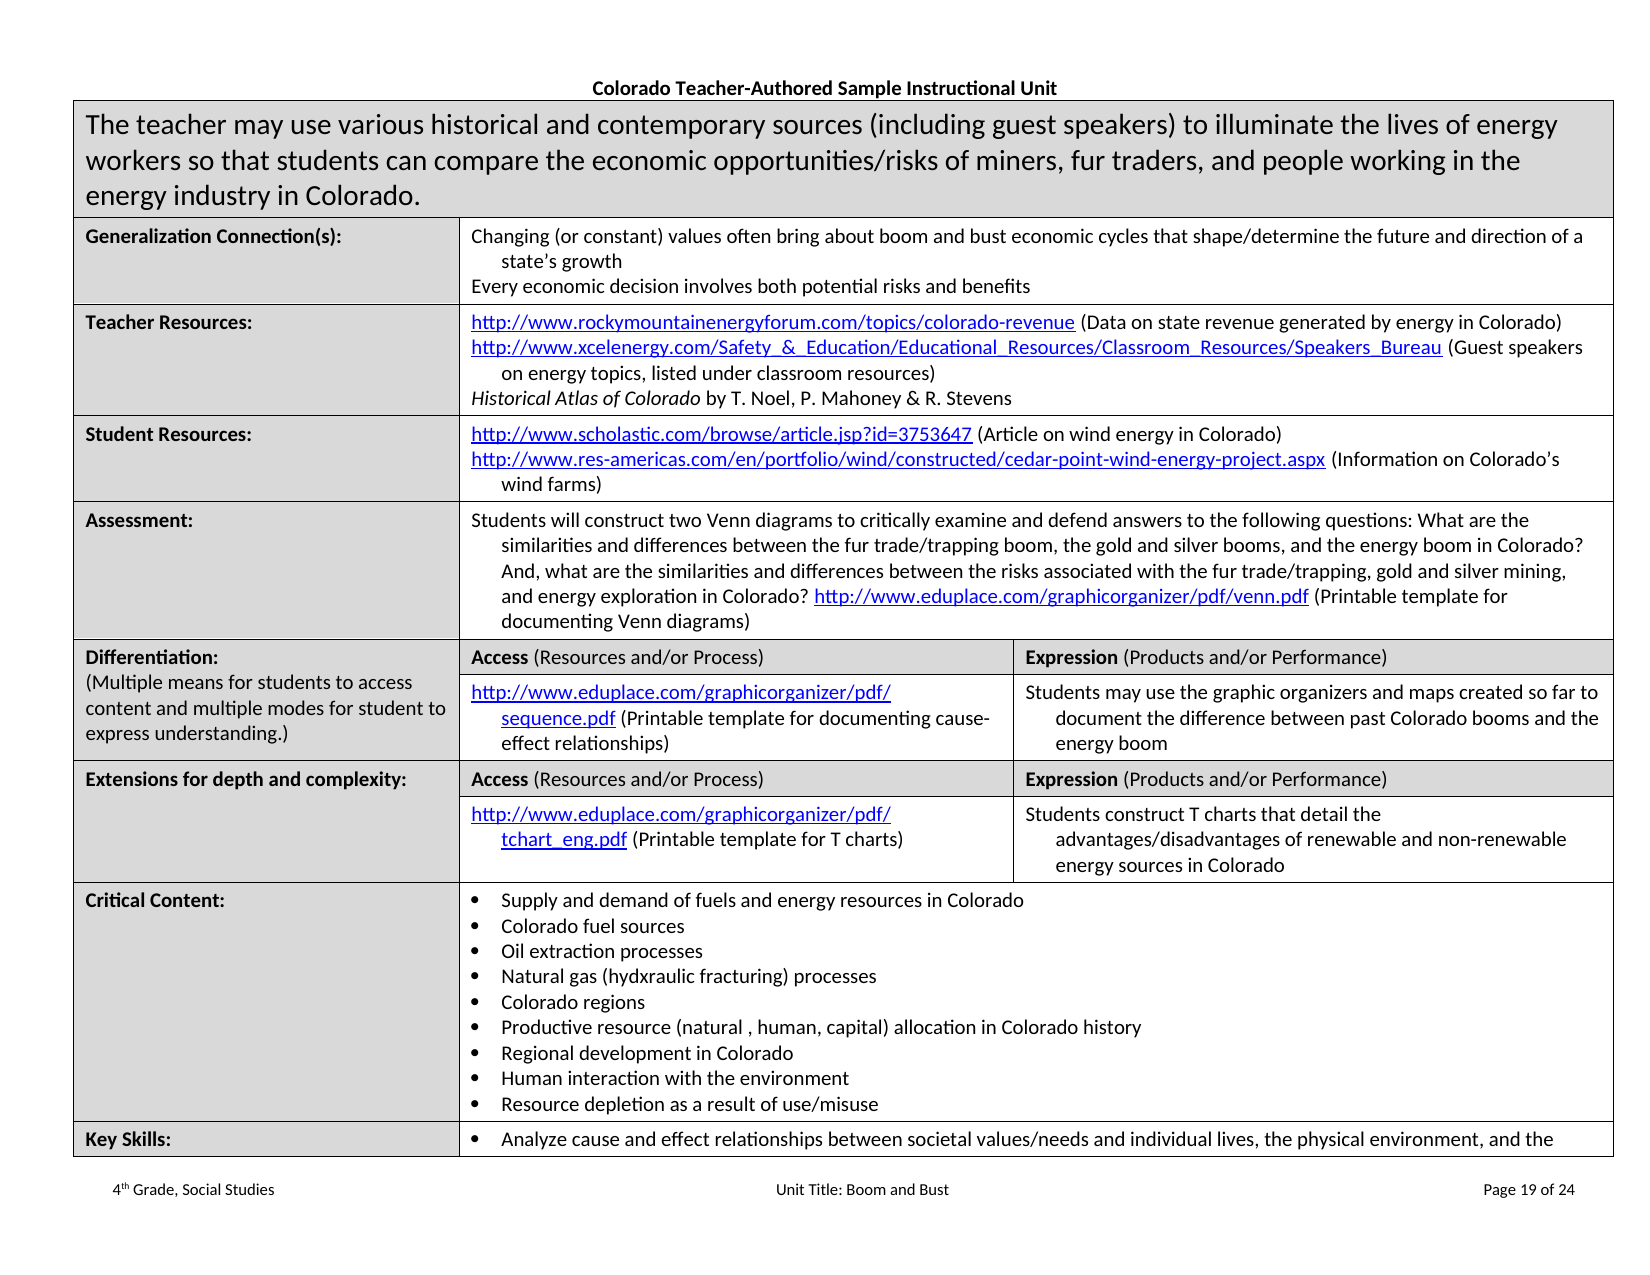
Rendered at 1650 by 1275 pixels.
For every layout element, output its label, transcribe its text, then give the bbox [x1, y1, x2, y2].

table_cell http://www.scholastic.com/browse/article.jsp?id=3753647 (Article on wind energy in Colorado) http://www.res-americas.com/en/portfolio/wind/constructed/cedar-point-wind-energy-project.aspx (Information on Colorado’s wind farms) [460, 416, 1613, 501]
table_cell Supply and demand of fuels and energy resources in Colorado Colorado fuel sources Oil extraction processes Natural gas (hydxraulic fracturing) processes Colorado regions Productive resource (natural , human, capital) allocation in Colorado history Regional development in Colorado Human interaction with the environment Resource depletion as a result of use/misuse [460, 883, 1613, 1121]
table_cell Changing (or constant) values often bring about boom and bust economic cycles that shape/determine the future and direction of a state’s growth Every economic decision involves both potential risks and benefits [460, 218, 1613, 303]
table_cell Students construct T charts that detail the advantages/disadvantages of renewable and non-renewable energy sources in Colorado [1014, 797, 1613, 882]
table_cell Generalization Connection(s): [74, 218, 459, 303]
table_cell Student Resources: [74, 416, 459, 501]
table_cell The teacher may use various historical and contemporary sources (including guest speakers) to illuminate the lives of energy workers so that students can compare the economic opportunities/risks of miners, fur traders, and people working in the energy industry in Colorado. [74, 101, 1613, 217]
table_cell Access (Resources and/or Process) [460, 640, 1013, 674]
table_cell Students may use the graphic organizers and maps created so far to document the difference between past Colorado booms and the energy boom [1014, 675, 1613, 760]
table_cell http://www.eduplace.com/graphicorganizer/pdf/sequence.pdf (Printable template for documenting cause-effect relationships) [460, 675, 1013, 760]
table_cell Assessment: [74, 502, 459, 638]
table_cell Expression (Products and/or Performance) [1014, 640, 1613, 674]
table_cell Extensions for depth and complexity: [74, 761, 459, 882]
table_cell http://www.eduplace.com/graphicorganizer/pdf/tchart_eng.pdf (Printable template for T charts) [460, 797, 1013, 882]
table_cell Access (Resources and/or Process) [460, 761, 1013, 796]
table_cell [460, 1122, 1613, 1156]
table_cell Teacher Resources: [74, 305, 459, 415]
table_cell Students will construct two Venn diagrams to critically examine and defend answers to the following questions: What are the similarities and differences between the fur trade/trapping boom, the gold and silver booms, and the energy boom in Colorado? And, what are the similarities and differences between the risks associated with the fur trade/trapping, gold and silver mining, and energy exploration in Colorado? http://www.eduplace.com/graphicorganizer/pdf/venn.pdf (Printable template for documenting Venn diagrams) [460, 502, 1613, 638]
table_cell http://www.rockymountainenergyforum.com/topics/colorado-revenue (Data on state revenue generated by energy in Colorado) http://www.xcelenergy.com/Safety_&_Education/Educational_Resources/Classroom_Resources/Speakers_Bureau (Guest speakers on energy topics, listed under classroom resources) Historical Atlas of Colorado by T. Noel, P. Mahoney & R. Stevens [460, 305, 1613, 415]
table_cell Key Skills: [74, 1122, 459, 1156]
table_cell Critical Content: [74, 883, 459, 1121]
table_cell Differentiation: (Multiple means for students to access content and multiple modes for student to express understanding.) [74, 640, 459, 760]
table_cell Expression (Products and/or Performance) [1014, 761, 1613, 796]
